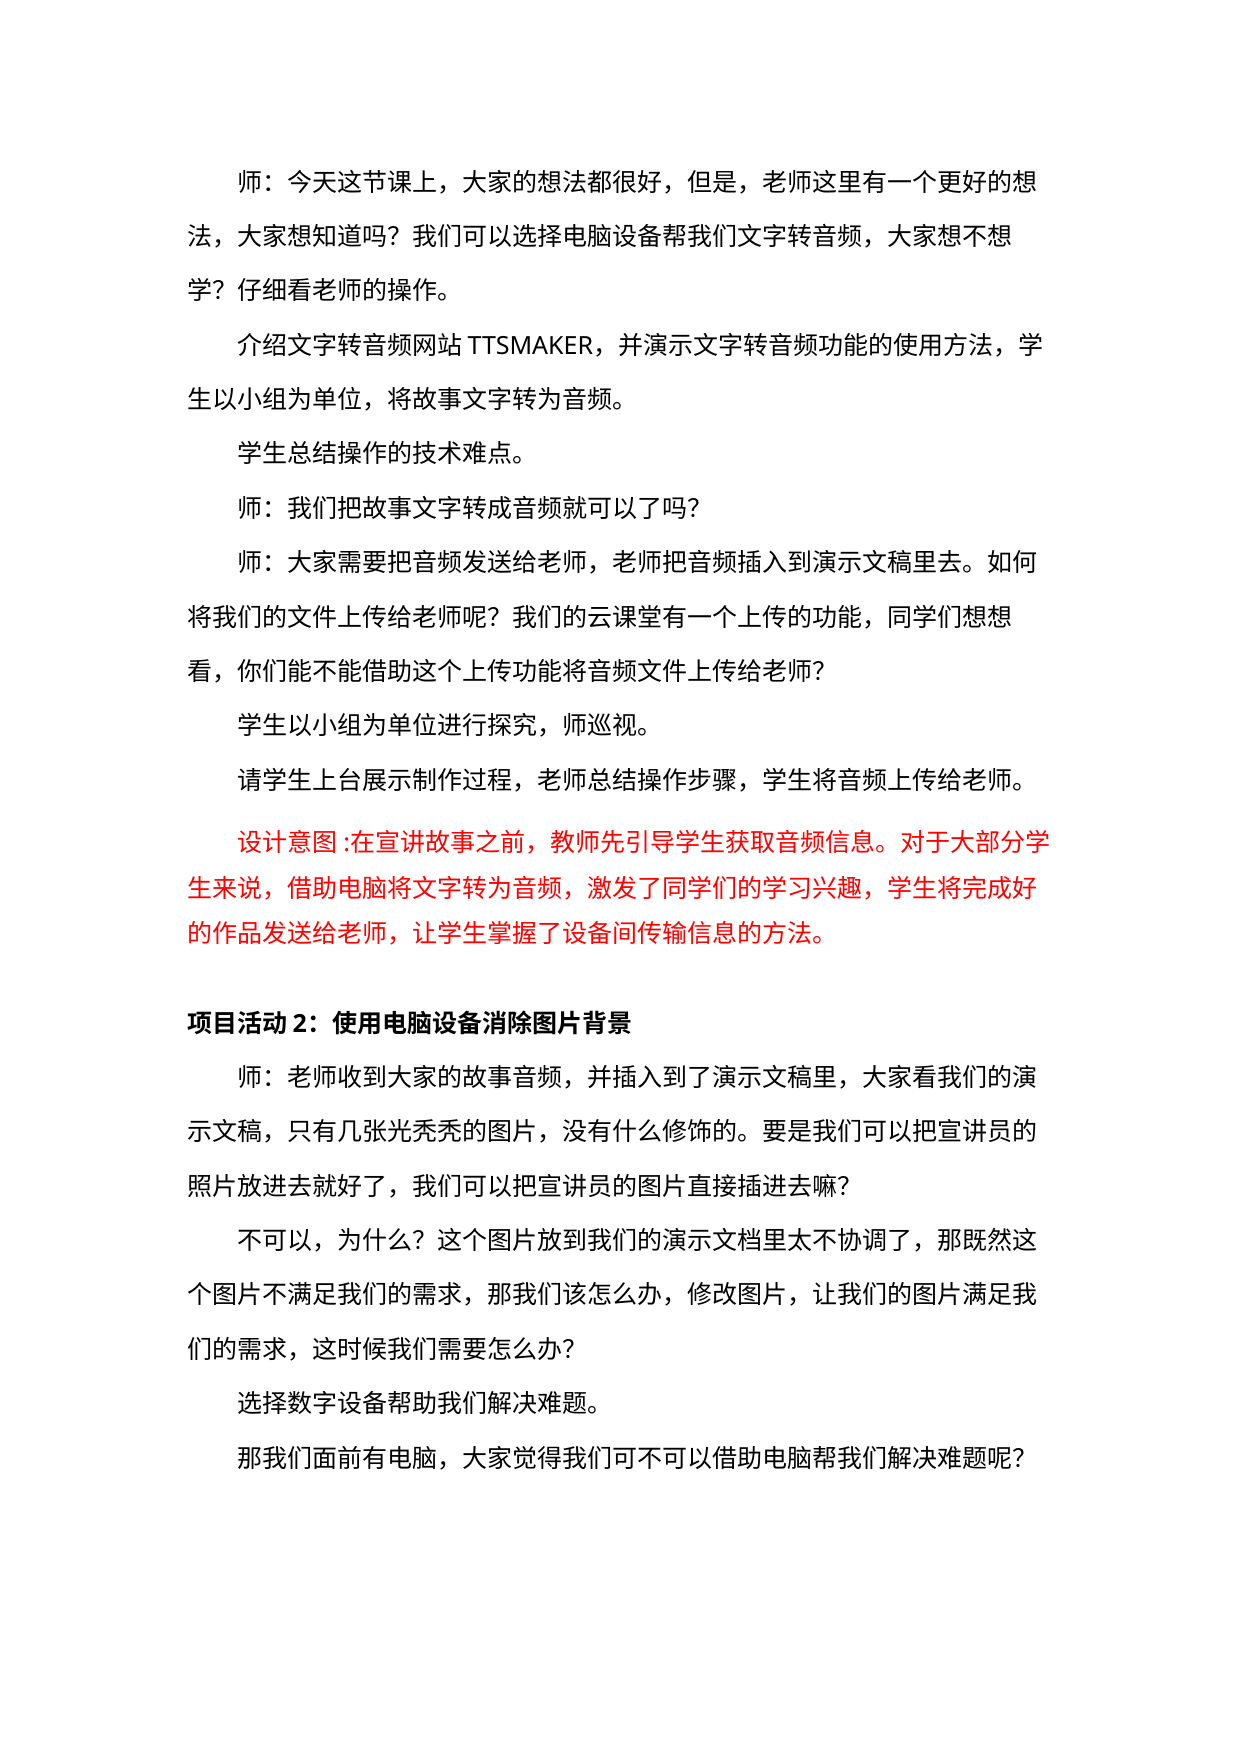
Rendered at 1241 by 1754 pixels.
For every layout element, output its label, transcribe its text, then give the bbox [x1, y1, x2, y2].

text 选择数字设备帮助我们解决难题。 [187, 1384, 1053, 1420]
text 师：我们把故事文字转成音频就可以了吗？ [187, 488, 1053, 524]
text 不可以，为什么？这个图片放到我们的演示文档里太不协调了，那既然这个图片不满足我们的需求，那我们该怎么办，修改图片，让我们的图片满足我们的需求，这时候我们需要怎么办？ [187, 1221, 1053, 1366]
text 那我们面前有电脑，大家觉得我们可不可以借助电脑帮我们解决难题呢？ [187, 1438, 1053, 1474]
text 项目活动2：使用电脑设备消除图片背景 [187, 1003, 1053, 1039]
text 学生总结操作的技术难点。 [187, 434, 1053, 470]
text 师：老师收到大家的故事音频，并插入到了演示文稿里，大家看我们的演示文稿，只有几张光秃秃的图片，没有什么修饰的。要是我们可以把宣讲员的照片放进去就好了，我们可以把宣讲员的图片直接插进去嘛？ [187, 1057, 1053, 1202]
text 学生以小组为单位进行探究，师巡视。 [187, 706, 1053, 742]
text 师：大家需要把音频发送给老师，老师把音频插入到演示文稿里去。如何将我们的文件上传给老师呢？我们的云课堂有一个上传的功能，同学们想想看，你们能不能借助这个上传功能将音频文件上传给老师？ [187, 543, 1053, 688]
text 设计意图 :在宣讲故事之前，教师先引导学生获取音频信息。对于大部分学生来说，借助电脑将文字转为音频，激发了同学们的学习兴趣，学生将完成好的作品发送给老师，让学生掌握了设备间传输信息的方法。 [187, 814, 1053, 952]
text 介绍文字转音频网站TTSMAKER，并演示文字转音频功能的使用方法，学生以小组为单位，将故事文字转为音频。 [187, 325, 1053, 416]
text 请学生上台展示制作过程，老师总结操作步骤，学生将音频上传给老师。 [187, 760, 1053, 796]
text 师：今天这节课上，大家的想法都很好，但是，老师这里有一个更好的想法，大家想知道吗？我们可以选择电脑设备帮我们文字转音频，大家想不想学？仔细看老师的操作。 [187, 162, 1053, 307]
